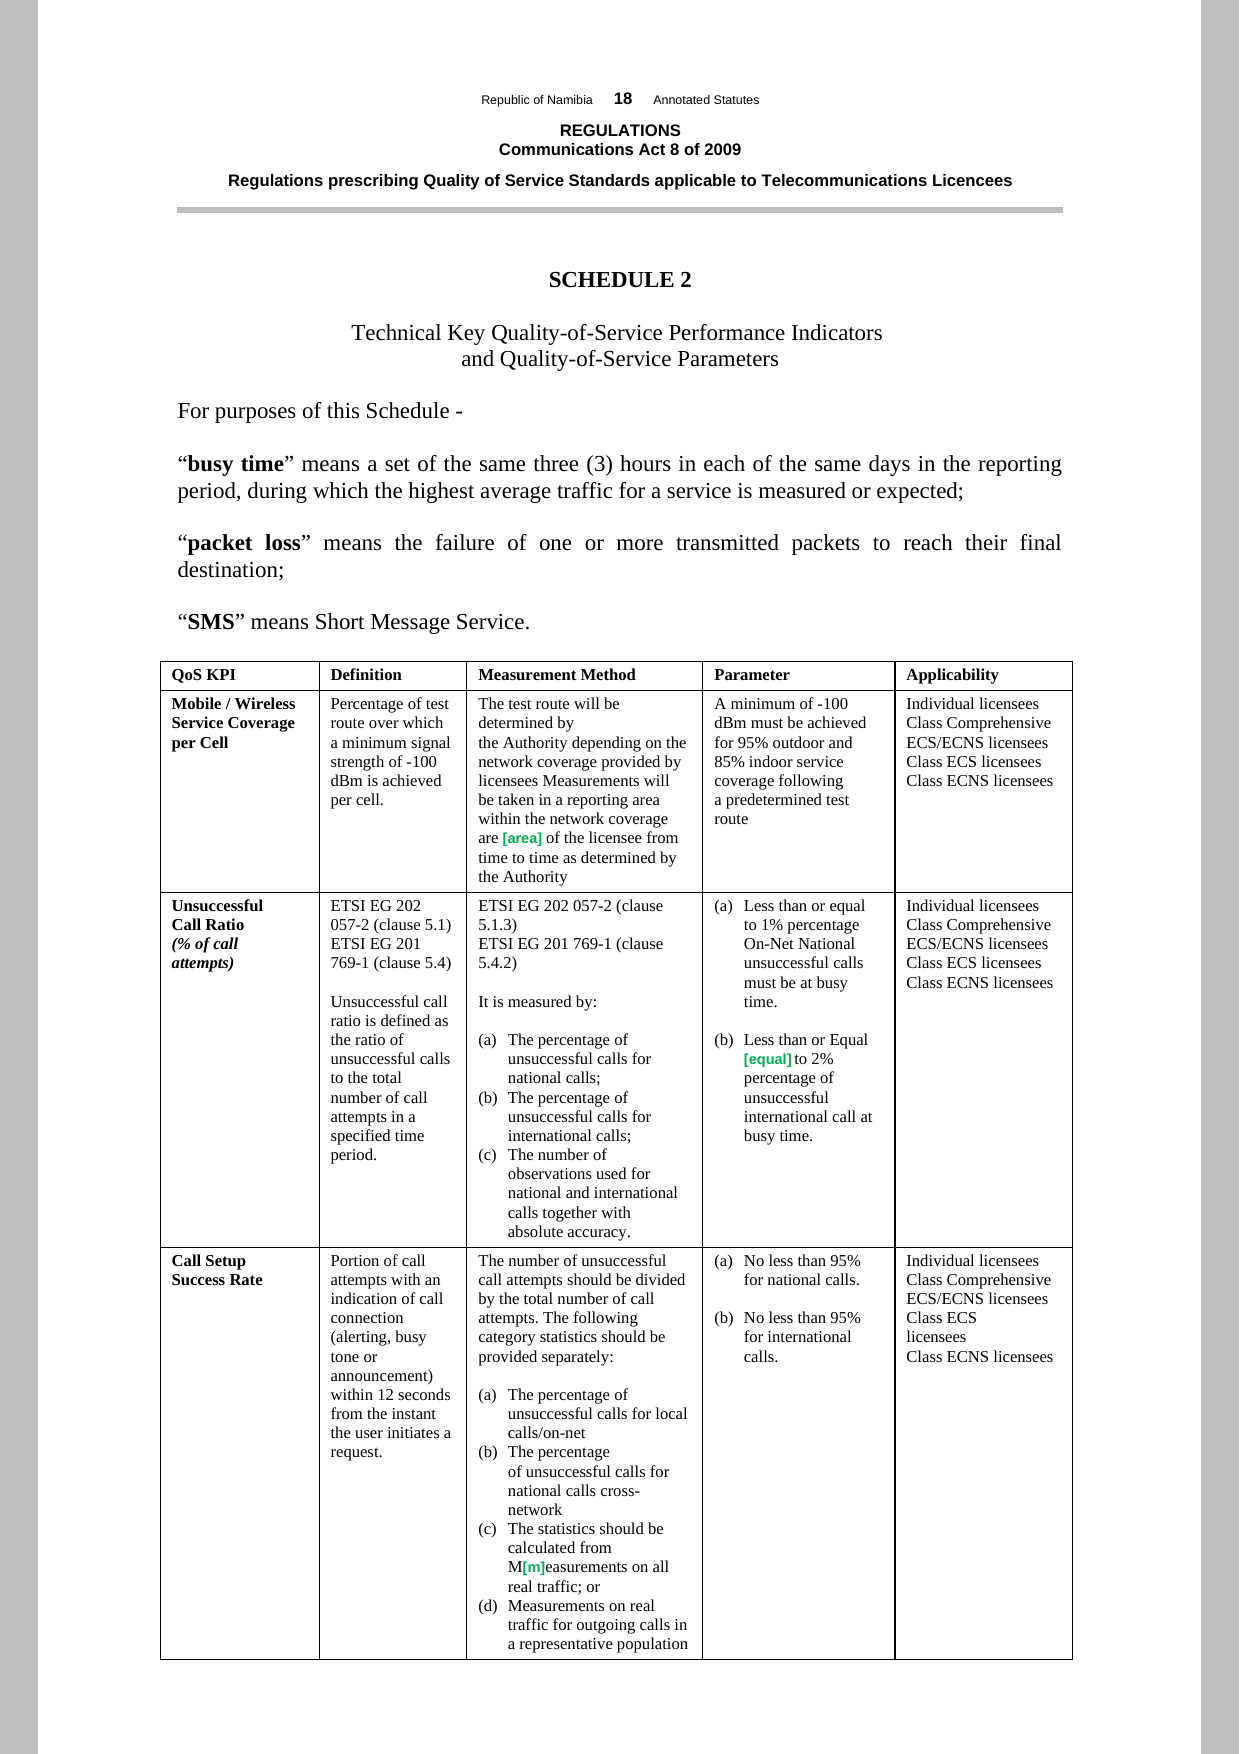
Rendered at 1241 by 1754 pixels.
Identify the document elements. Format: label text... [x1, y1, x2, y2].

text SCHEDULE 2 [177, 266, 1063, 292]
table_cell Percentage of test route over which a minimum signal strength of -100 dBm is achieved per cell. [320, 691, 466, 892]
text Technical Key Quality-of-Service Performance Indicators and Quality-of-Service Parameters [177, 318, 1063, 371]
table_cell Individual licensees Class Comprehensive ECS/ECNS licensees Class ECS licensees Class ECNS licensees [896, 893, 1072, 1247]
table_cell (a) Less than or equal to 1% percentage On-Net National unsuccessful calls must be at busy time. (b) Less than or Equal [equal] to 2% percentage of unsuccessful international call at busy time. [703, 893, 894, 1247]
table_cell Individual licensees Class Comprehensive ECS/ECNS licensees Class ECS licensees Class ECNS licensees [896, 691, 1072, 892]
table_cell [703, 1248, 894, 1659]
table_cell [896, 1248, 1072, 1659]
table_header Measurement Method [467, 662, 702, 690]
text “packet loss” means the failure of one or more transmitted packets to reach their final destination; [177, 529, 1063, 582]
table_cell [467, 1248, 702, 1659]
table_cell Unsuccessful Call Ratio (% of call attempts) [161, 893, 319, 1247]
table_header QoS KPI [161, 662, 319, 690]
text “busy time” means a set of the same three (3) hours in each of the same days in the reporting period, during which the highest average traffic for a service is measured or expected; [177, 450, 1063, 503]
table_header Definition [320, 662, 466, 690]
table_cell A minimum of -100 dBm must be achieved for 95% outdoor and 85% indoor service coverage following a predetermined test route [703, 691, 894, 892]
table_header Parameter [703, 662, 894, 690]
text “SMS” means Short Message Service. [177, 608, 1063, 635]
table_cell Mobile / Wireless Service Coverage per Cell [161, 691, 319, 892]
table_header Applicability [896, 662, 1072, 690]
table_cell ETSI EG 202 057-2 (clause 5.1.3) ETSI EG 201 769-1 (clause 5.4.2) It is measured by: (a) The percentage of unsuccessful calls for national calls; (b) The percentage of unsuccessful calls for international calls; (c) The number of observations used for national and international calls together with absolute accuracy. [467, 893, 702, 1247]
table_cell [161, 1248, 319, 1659]
text For purposes of this Schedule - [177, 398, 1063, 424]
table_cell ETSI EG 202 057-2 (clause 5.1) ETSI EG 201 769-1 (clause 5.4) Unsuccessful call ratio is defined as the ratio of unsuccessful calls to the total number of call attempts in a specified time period. [320, 893, 466, 1247]
table_cell The test route will be determined by the Authority depending on the network coverage provided by licensees Measurements will be taken in a reporting area within the network coverage are [area] of the licensee from time to time as determined by the Authority [467, 691, 702, 892]
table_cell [320, 1248, 466, 1659]
